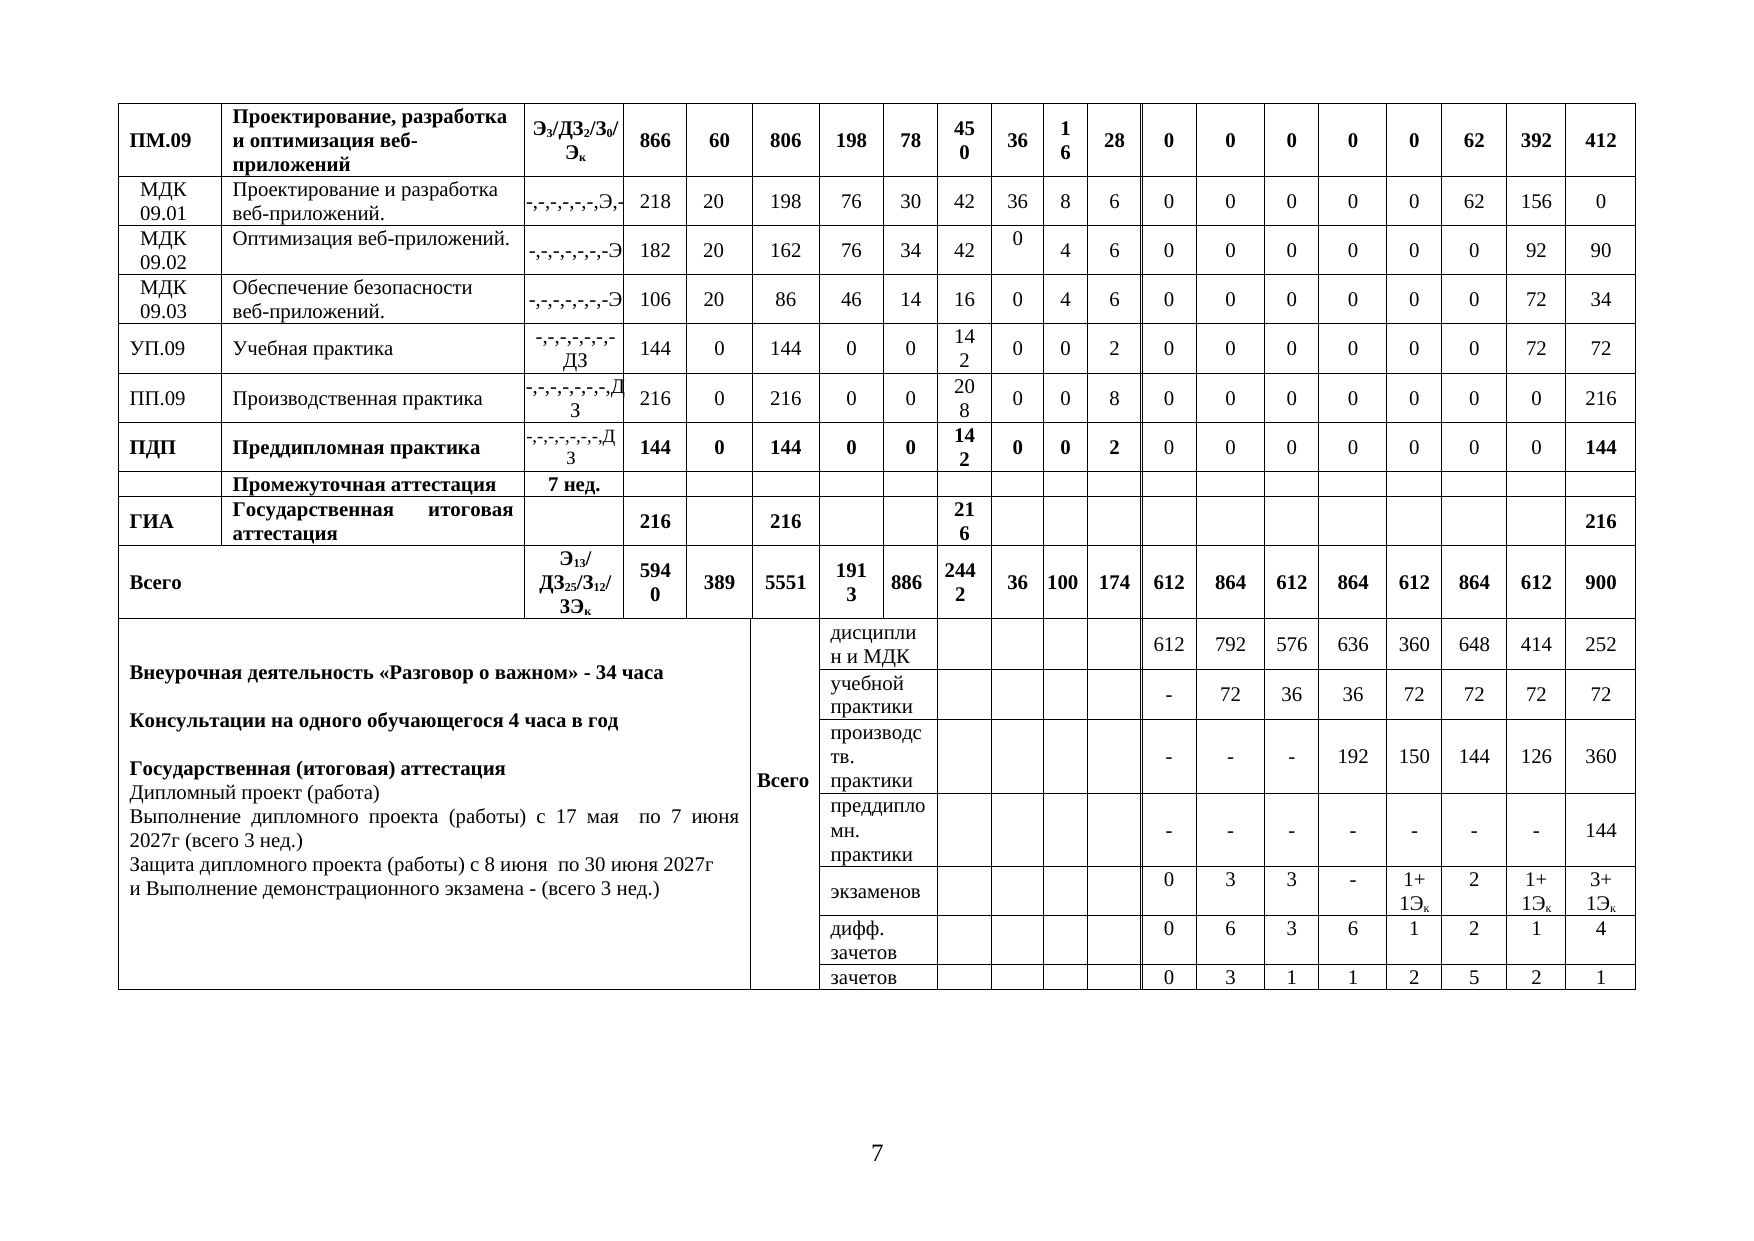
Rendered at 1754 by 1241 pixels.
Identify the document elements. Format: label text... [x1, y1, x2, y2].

table_cell 72 [1197, 670, 1264, 719]
table_cell 198 [753, 177, 819, 225]
table_cell 0 [1197, 104, 1264, 176]
table_cell [992, 916, 1043, 964]
table_cell 0 [1387, 177, 1441, 225]
table_cell [1197, 472, 1264, 496]
table_cell 0 [884, 324, 937, 372]
table_cell 144 [624, 324, 686, 372]
table_cell 34 [884, 226, 937, 274]
table_cell 0 [1387, 275, 1441, 323]
table_cell [1507, 472, 1565, 496]
table_cell 0 [1143, 867, 1196, 915]
table_cell [992, 670, 1043, 719]
table_cell 360 [1387, 619, 1441, 669]
table_cell [1387, 497, 1441, 545]
table_cell 162 [753, 226, 819, 274]
table_cell 636 [1319, 619, 1386, 669]
table_cell 62 [1442, 104, 1506, 176]
table_cell 42 [938, 177, 991, 225]
table_cell [992, 867, 1043, 915]
table_cell 20 [687, 177, 752, 225]
table_cell [992, 794, 1043, 866]
table_cell 216 [1566, 374, 1635, 422]
table_cell 36 [992, 546, 1043, 618]
table_cell [687, 472, 752, 496]
table_cell - [1507, 794, 1565, 866]
table_cell 0 [884, 423, 937, 471]
table_cell [1044, 670, 1087, 719]
table_cell 0 [687, 423, 752, 471]
table_cell [992, 619, 1043, 669]
table_cell УП.09 [119, 324, 221, 372]
table_cell [1044, 472, 1087, 496]
table_cell 5551 [753, 546, 819, 618]
table_cell -,-,-,-,-,-,-ДЗ [525, 324, 623, 372]
table_cell 72 [1566, 324, 1635, 372]
table_cell 144 [1566, 794, 1635, 866]
table_cell 144 [753, 423, 819, 471]
table_cell 0 [1197, 177, 1264, 225]
table_cell 0 [1319, 226, 1386, 274]
table_cell -,-,-,-,-,-,-Э [525, 226, 623, 274]
table_cell [884, 497, 937, 545]
table_cell Государственная итоговая аттестация [222, 497, 524, 545]
table_cell 0 [1197, 423, 1264, 471]
table_cell [1319, 472, 1386, 496]
table_cell 20 [687, 226, 752, 274]
table_cell -,-,-,-,-,-,-,ДЗ [525, 423, 623, 471]
table_cell 0 [1265, 324, 1318, 372]
table_cell [1088, 720, 1140, 792]
table_cell - [1319, 867, 1386, 915]
table_cell 218 [624, 177, 686, 225]
table_cell 612 [1387, 546, 1441, 618]
table_cell 30 [884, 177, 937, 225]
table_cell 0 [1442, 275, 1506, 323]
table_cell 4 [1566, 916, 1635, 964]
table_cell 6 [1197, 916, 1264, 964]
table_cell 7 нед. [525, 472, 623, 496]
table_cell ПДП [119, 423, 221, 471]
table_cell 0 [1387, 104, 1441, 176]
table_cell ПП.09 [119, 374, 221, 422]
table_cell 0 [1143, 916, 1196, 964]
table_cell Обеспечение безопасности веб-приложений. [222, 275, 524, 323]
table_cell 0 [1387, 374, 1441, 422]
table_cell 72 [1387, 670, 1441, 719]
table_cell 36 [1265, 670, 1318, 719]
table_cell 86 [753, 275, 819, 323]
table_cell 0 [992, 374, 1043, 422]
table_cell [938, 916, 991, 964]
table_cell - [1197, 794, 1264, 866]
table_cell 0 [1044, 423, 1087, 471]
table_cell -,-,-,-,-,-,-,ДЗ [525, 374, 623, 422]
table_cell 142 [938, 423, 991, 471]
table_cell [992, 720, 1043, 792]
table_cell 144 [1442, 720, 1506, 792]
table_cell - [1442, 794, 1506, 866]
table_cell [1265, 472, 1318, 496]
table_cell МДК 09.01 [119, 177, 221, 225]
table_cell 78 [884, 104, 937, 176]
table_cell 0 [1387, 226, 1441, 274]
table_cell ПМ.09 [119, 104, 221, 176]
table_cell 866 [624, 104, 686, 176]
table_cell - [1265, 794, 1318, 866]
table_cell 2442 [938, 546, 991, 618]
table_cell [1143, 497, 1196, 545]
table_cell - [1387, 794, 1441, 866]
table_cell 0 [1442, 324, 1506, 372]
table_cell 6 [1088, 226, 1140, 274]
table_cell [1387, 472, 1441, 496]
table_cell 0 [1143, 423, 1196, 471]
table_cell 0 [1319, 423, 1386, 471]
table_cell [1088, 497, 1140, 545]
table_cell 0 [1143, 374, 1196, 422]
table_cell 0 [820, 324, 883, 372]
table_cell [992, 497, 1043, 545]
table_cell 8 [1088, 374, 1140, 422]
table_cell Производственная практика [222, 374, 524, 422]
table_cell 0 [1265, 177, 1318, 225]
table_cell [992, 472, 1043, 496]
table_cell [938, 472, 991, 496]
table_cell 864 [1197, 546, 1264, 618]
table_cell [1044, 619, 1087, 669]
table_cell 1 [1507, 916, 1565, 964]
table_cell -,-,-,-,-,-,Э,- [525, 177, 623, 225]
table_cell учебной практики [820, 670, 937, 719]
table_cell 100 [1044, 546, 1087, 618]
table_cell 2 [1442, 867, 1506, 915]
table_cell 72 [1507, 275, 1565, 323]
table_cell 106 [624, 275, 686, 323]
table_cell [820, 497, 883, 545]
table_cell 0 [1143, 324, 1196, 372]
table_cell МДК 09.03 [119, 275, 221, 323]
table_cell [938, 965, 991, 989]
table_cell Преддипломная практика [222, 423, 524, 471]
table_cell [884, 472, 937, 496]
table_cell зачетов [820, 965, 937, 989]
table_cell [1088, 794, 1140, 866]
table_cell 0 [1442, 226, 1506, 274]
table_cell 150 [1387, 720, 1441, 792]
table_cell 144 [753, 324, 819, 372]
table_cell 208 [938, 374, 991, 422]
table_cell 389 [687, 546, 752, 618]
table_cell 198 [820, 104, 883, 176]
table_cell 0 [1143, 104, 1196, 176]
table_cell 216 [1566, 497, 1635, 545]
table_cell [1143, 472, 1196, 496]
table_cell 1 [1265, 965, 1318, 989]
table_cell [938, 720, 991, 792]
table_cell Э13/ДЗ25/З12/ 3Эк [525, 546, 623, 618]
table_cell 612 [1265, 546, 1318, 618]
table_cell 14 [884, 275, 937, 323]
table_cell 0 [1265, 226, 1318, 274]
table_cell 3 [1265, 867, 1318, 915]
table_cell 182 [624, 226, 686, 274]
table_cell 0 [1319, 275, 1386, 323]
table_cell [938, 619, 991, 669]
table_cell 76 [820, 177, 883, 225]
table_cell 72 [1566, 670, 1635, 719]
table_cell 76 [820, 226, 883, 274]
table_cell [1044, 794, 1087, 866]
table_cell 92 [1507, 226, 1565, 274]
table_cell 174 [1088, 546, 1140, 618]
table_cell 2 [1088, 324, 1140, 372]
table_cell [1442, 472, 1506, 496]
table_cell -,-,-,-,-,-,-Э [525, 275, 623, 323]
table_cell 0 [1319, 104, 1386, 176]
table_cell 6 [1319, 916, 1386, 964]
table_cell 0 [1387, 324, 1441, 372]
table_cell дифф. зачетов [820, 916, 937, 964]
table_cell 0 [1197, 226, 1264, 274]
table_cell 414 [1507, 619, 1565, 669]
table_cell 886 [884, 546, 937, 618]
table_cell 20 [687, 275, 752, 323]
table_cell 1 [1319, 965, 1386, 989]
table_cell 3 [1265, 916, 1318, 964]
table_cell 576 [1265, 619, 1318, 669]
table_cell [938, 794, 991, 866]
table_cell [1088, 472, 1140, 496]
table_cell 3 [1197, 965, 1264, 989]
table_cell 0 [687, 374, 752, 422]
table_cell 2 [1387, 965, 1441, 989]
table_cell 0 [1265, 374, 1318, 422]
table_cell Всего [751, 619, 819, 989]
table_cell преддипломн. практики [820, 794, 937, 866]
table_cell Оптимизация веб-приложений. [222, 226, 524, 274]
table_cell 0 [1044, 374, 1087, 422]
table_cell [1044, 720, 1087, 792]
table_cell 4 [1044, 275, 1087, 323]
table_cell 2 [1507, 965, 1565, 989]
table_cell 0 [1143, 226, 1196, 274]
table_cell 0 [884, 374, 937, 422]
table_cell 72 [1507, 324, 1565, 372]
table_cell экзаменов [820, 867, 937, 915]
table_cell 0 [1265, 275, 1318, 323]
table_cell 72 [1442, 670, 1506, 719]
table_cell 144 [1566, 423, 1635, 471]
table_cell 216 [938, 497, 991, 545]
table_cell 0 [1197, 324, 1264, 372]
table_cell [1044, 867, 1087, 915]
table_cell 216 [624, 497, 686, 545]
table_cell МДК 09.02 [119, 226, 221, 274]
table_cell 0 [687, 324, 752, 372]
table_cell 2 [1088, 423, 1140, 471]
table_cell [992, 965, 1043, 989]
table_cell 60 [687, 104, 752, 176]
table_cell 144 [624, 423, 686, 471]
table_cell 142 [938, 324, 991, 372]
table_cell 6 [1088, 275, 1140, 323]
table_cell 1+ 1Эк [1507, 867, 1565, 915]
table_cell [1088, 916, 1140, 964]
table_cell 1+ 1Эк [1387, 867, 1441, 915]
table_cell 392 [1507, 104, 1565, 176]
table_cell [1566, 472, 1635, 496]
table_cell 450 [938, 104, 991, 176]
table_cell [753, 472, 819, 496]
table_cell 0 [1319, 324, 1386, 372]
table_cell 0 [1265, 104, 1318, 176]
table_cell Учебная практика [222, 324, 524, 372]
table_cell 806 [753, 104, 819, 176]
table_cell дисциплин и МДК [820, 619, 937, 669]
table_cell [1088, 619, 1140, 669]
table_cell 0 [820, 374, 883, 422]
table_cell 900 [1566, 546, 1635, 618]
table_cell 612 [1507, 546, 1565, 618]
table_cell 216 [624, 374, 686, 422]
table_cell 0 [1319, 374, 1386, 422]
table_cell 0 [1197, 275, 1264, 323]
table_cell 6 [1088, 177, 1140, 225]
table_cell 252 [1566, 619, 1635, 669]
table_cell 72 [1507, 670, 1565, 719]
table_cell 192 [1319, 720, 1386, 792]
table_cell 360 [1566, 720, 1635, 792]
table_cell 864 [1319, 546, 1386, 618]
table_cell ГИА [119, 497, 221, 545]
table_cell [1088, 965, 1140, 989]
table_cell 792 [1197, 619, 1264, 669]
table_cell 0 [1319, 177, 1386, 225]
table_cell [1088, 867, 1140, 915]
table_cell [938, 867, 991, 915]
table_cell 864 [1442, 546, 1506, 618]
table_cell 0 [992, 423, 1043, 471]
table_cell - [1197, 720, 1264, 792]
table_cell [1044, 965, 1087, 989]
table_cell - [1143, 670, 1196, 719]
table_cell 1 [1566, 965, 1635, 989]
table_cell 0 [1197, 374, 1264, 422]
table_cell 1 [1387, 916, 1441, 964]
table_cell 16 [938, 275, 991, 323]
table_cell [938, 670, 991, 719]
table_cell [1088, 670, 1140, 719]
table_cell 5940 [624, 546, 686, 618]
table_cell Э3/ДЗ2/З0/ Эк [525, 104, 623, 176]
table_cell 0 [992, 324, 1043, 372]
table_cell 3+ 1Эк [1566, 867, 1635, 915]
table_cell 36 [1319, 670, 1386, 719]
table_cell 126 [1507, 720, 1565, 792]
table_cell [1044, 497, 1087, 545]
table_cell 42 [938, 226, 991, 274]
table_cell 0 [1442, 423, 1506, 471]
table_cell Проектирование, разработка и оптимизация веб-приложений [222, 104, 524, 176]
table_cell 5 [1442, 965, 1506, 989]
table_cell Промежуточная аттестация [222, 472, 524, 496]
table_cell 0 [820, 423, 883, 471]
table_cell 216 [753, 374, 819, 422]
table_cell 16 [1044, 104, 1087, 176]
table_cell - [1265, 720, 1318, 792]
table_cell 0 [1507, 423, 1565, 471]
table_cell 0 [1143, 177, 1196, 225]
table_cell [1197, 497, 1264, 545]
table_cell - [1143, 794, 1196, 866]
table_cell [820, 472, 883, 496]
table_cell 28 [1088, 104, 1140, 176]
table_cell 612 [1143, 546, 1196, 618]
table_cell Внеурочная деятельность «Разговор о важном» - 34 часа Консультации на одного обучающегося 4 часа в год Государственная (итоговая) аттестация Дипломный проект (работа) Выполнение дипломного проекта (работы) с 17 мая по 7 июня 2027г (всего 3 нед.) Защита дипломного проекта (работы) с 8 июня по 30 июня 2027г и Выполнение демонстрационного экзамена - (всего 3 нед.) [119, 619, 750, 989]
table_cell 0 [1387, 423, 1441, 471]
table_cell 90 [1566, 226, 1635, 274]
table_cell [1265, 497, 1318, 545]
table_cell 0 [1442, 374, 1506, 422]
table_cell 0 [1265, 423, 1318, 471]
table_cell [1442, 497, 1506, 545]
table_cell 0 [1566, 177, 1635, 225]
table_cell 0 [1507, 374, 1565, 422]
table_cell Проектирование и разработка веб-приложений. [222, 177, 524, 225]
table_cell [1319, 497, 1386, 545]
table_cell [119, 472, 221, 496]
table_cell 216 [753, 497, 819, 545]
table_cell - [1143, 720, 1196, 792]
table_cell 36 [992, 104, 1043, 176]
table_cell 0 [1044, 324, 1087, 372]
table_cell [624, 472, 686, 496]
table_cell [1044, 916, 1087, 964]
table_cell 0 [1143, 275, 1196, 323]
table_cell [1507, 497, 1565, 545]
table_cell производств. практики [820, 720, 937, 792]
table_cell 34 [1566, 275, 1635, 323]
table_cell 412 [1566, 104, 1635, 176]
table_cell 648 [1442, 619, 1506, 669]
table_cell 0 [1143, 965, 1196, 989]
table_cell 0 [992, 226, 1043, 274]
table_cell - [1319, 794, 1386, 866]
table_cell 156 [1507, 177, 1565, 225]
table_cell 46 [820, 275, 883, 323]
table_cell 62 [1442, 177, 1506, 225]
table_cell 8 [1044, 177, 1087, 225]
table_cell [687, 497, 752, 545]
table_cell 0 [992, 275, 1043, 323]
table_cell Всего [119, 546, 524, 618]
table_cell 2 [1442, 916, 1506, 964]
table_cell [525, 497, 623, 545]
table_cell 1913 [820, 546, 883, 618]
table_cell 36 [992, 177, 1043, 225]
table_cell 4 [1044, 226, 1087, 274]
table_cell 3 [1197, 867, 1264, 915]
table_cell 612 [1143, 619, 1196, 669]
